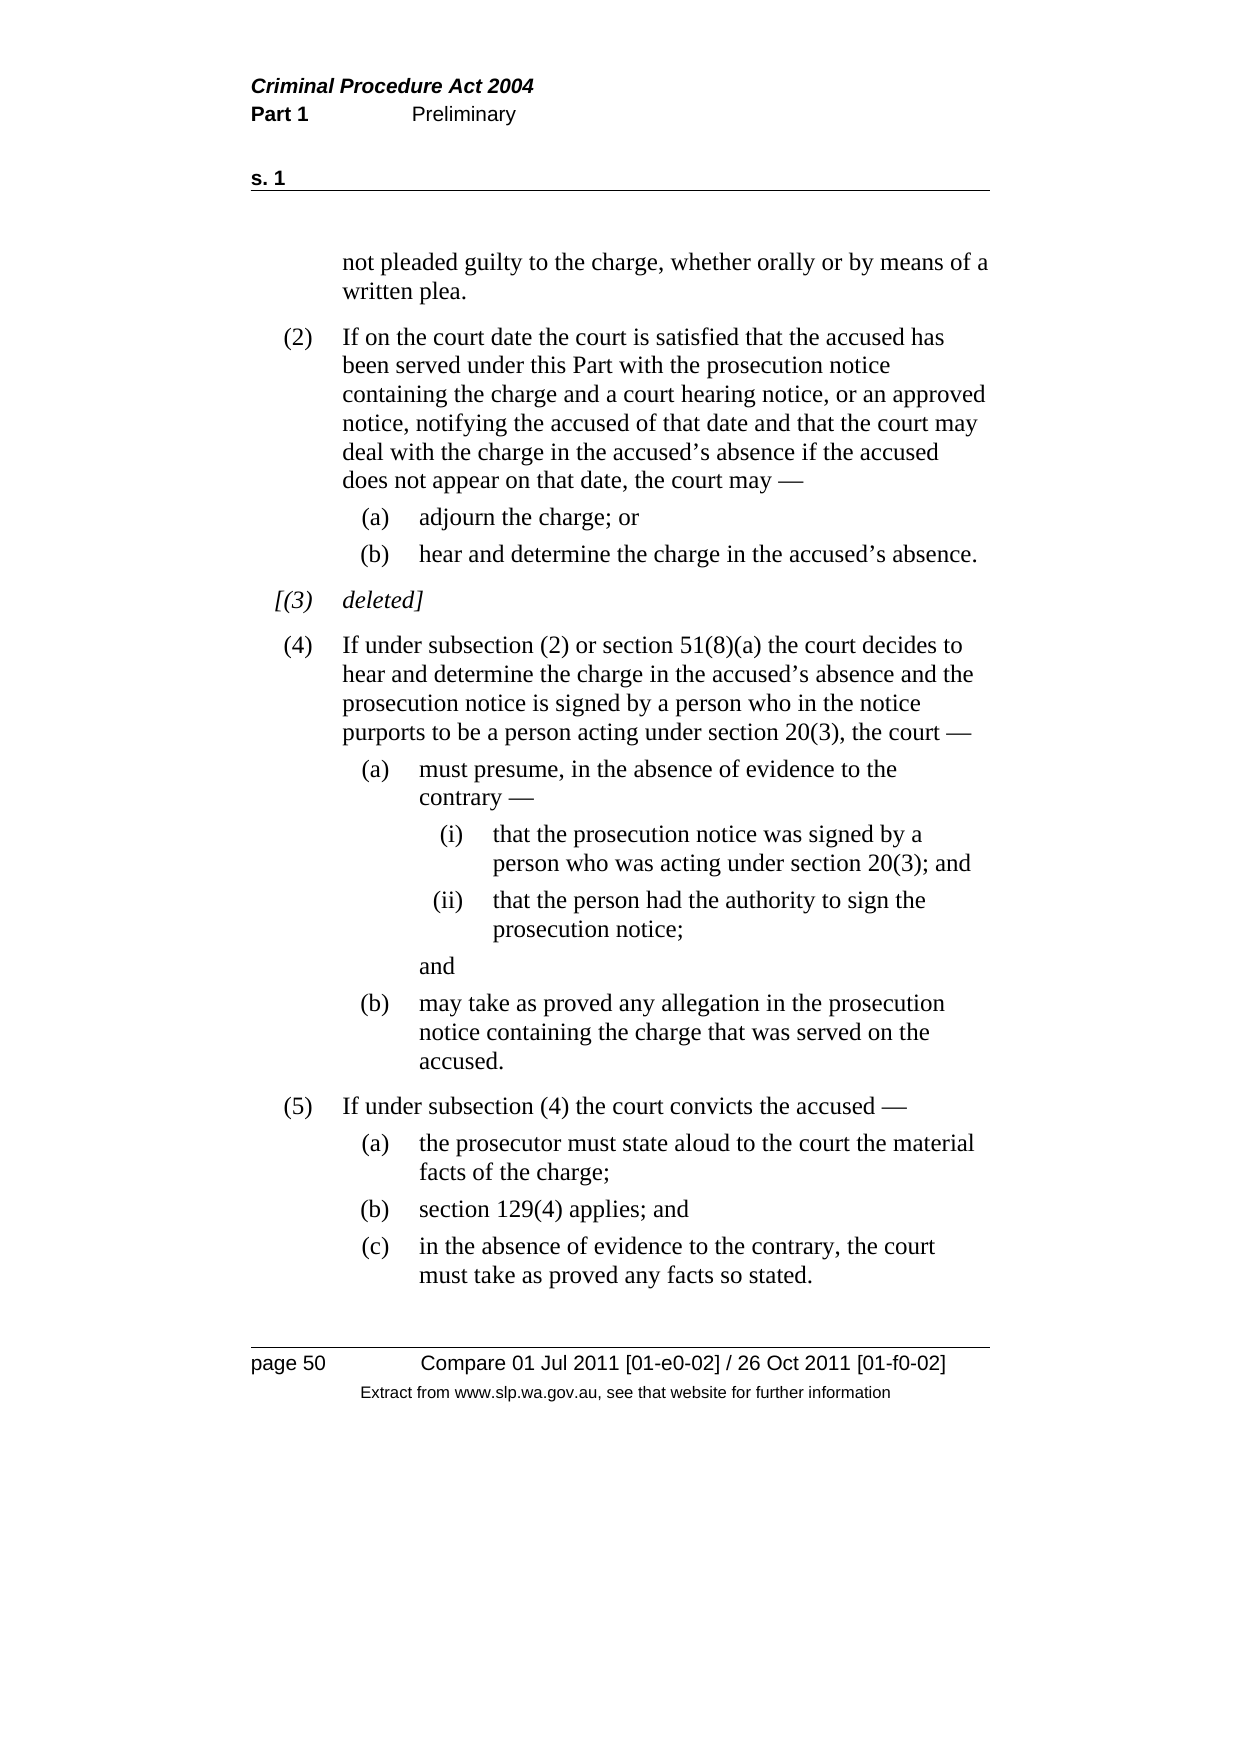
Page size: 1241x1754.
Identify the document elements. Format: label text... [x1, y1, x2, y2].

text (b) section 129(4) applies; and [251, 1194, 990, 1223]
text (4) If under subsection (2) or section 51(8)(a) the court decides to hear and determine the charge in the accused’s absence and the prosecution notice is signed by a person who in the notice purports to be a person acting under section 20(3), the court — [251, 630, 990, 745]
text (ii) that the person had the authority to sign the prosecution notice; [251, 885, 990, 943]
text (b) may take as proved any allegation in the prosecution notice containing the charge that was served on the accused. [251, 988, 990, 1074]
text (i) that the prosecution notice was signed by a person who was acting under section 20(3); and [251, 819, 990, 877]
text (b) hear and determine the charge in the accused’s absence. [251, 539, 990, 568]
text (c) in the absence of evidence to the contrary, the court must take as proved any facts so stated. [251, 1231, 990, 1289]
text (5) If under subsection (4) the court convicts the accused — [251, 1091, 990, 1120]
text [(3) deleted] [251, 585, 990, 614]
text and [251, 951, 990, 980]
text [251, 247, 990, 305]
text (a) the prosecutor must state aloud to the court the material facts of the charge; [251, 1128, 990, 1186]
text (a) adjourn the charge; or [251, 502, 990, 531]
text (a) must presume, in the absence of evidence to the contrary — [251, 754, 990, 811]
text (2) If on the court date the court is satisfied that the accused has been served under this Part with the prosecution notice containing the charge and a court hearing notice, or an approved notice, notifying the accused of that date and that the court may deal with the charge in the accused’s absence if the accused does not appear on that date, the court may — [251, 322, 990, 494]
